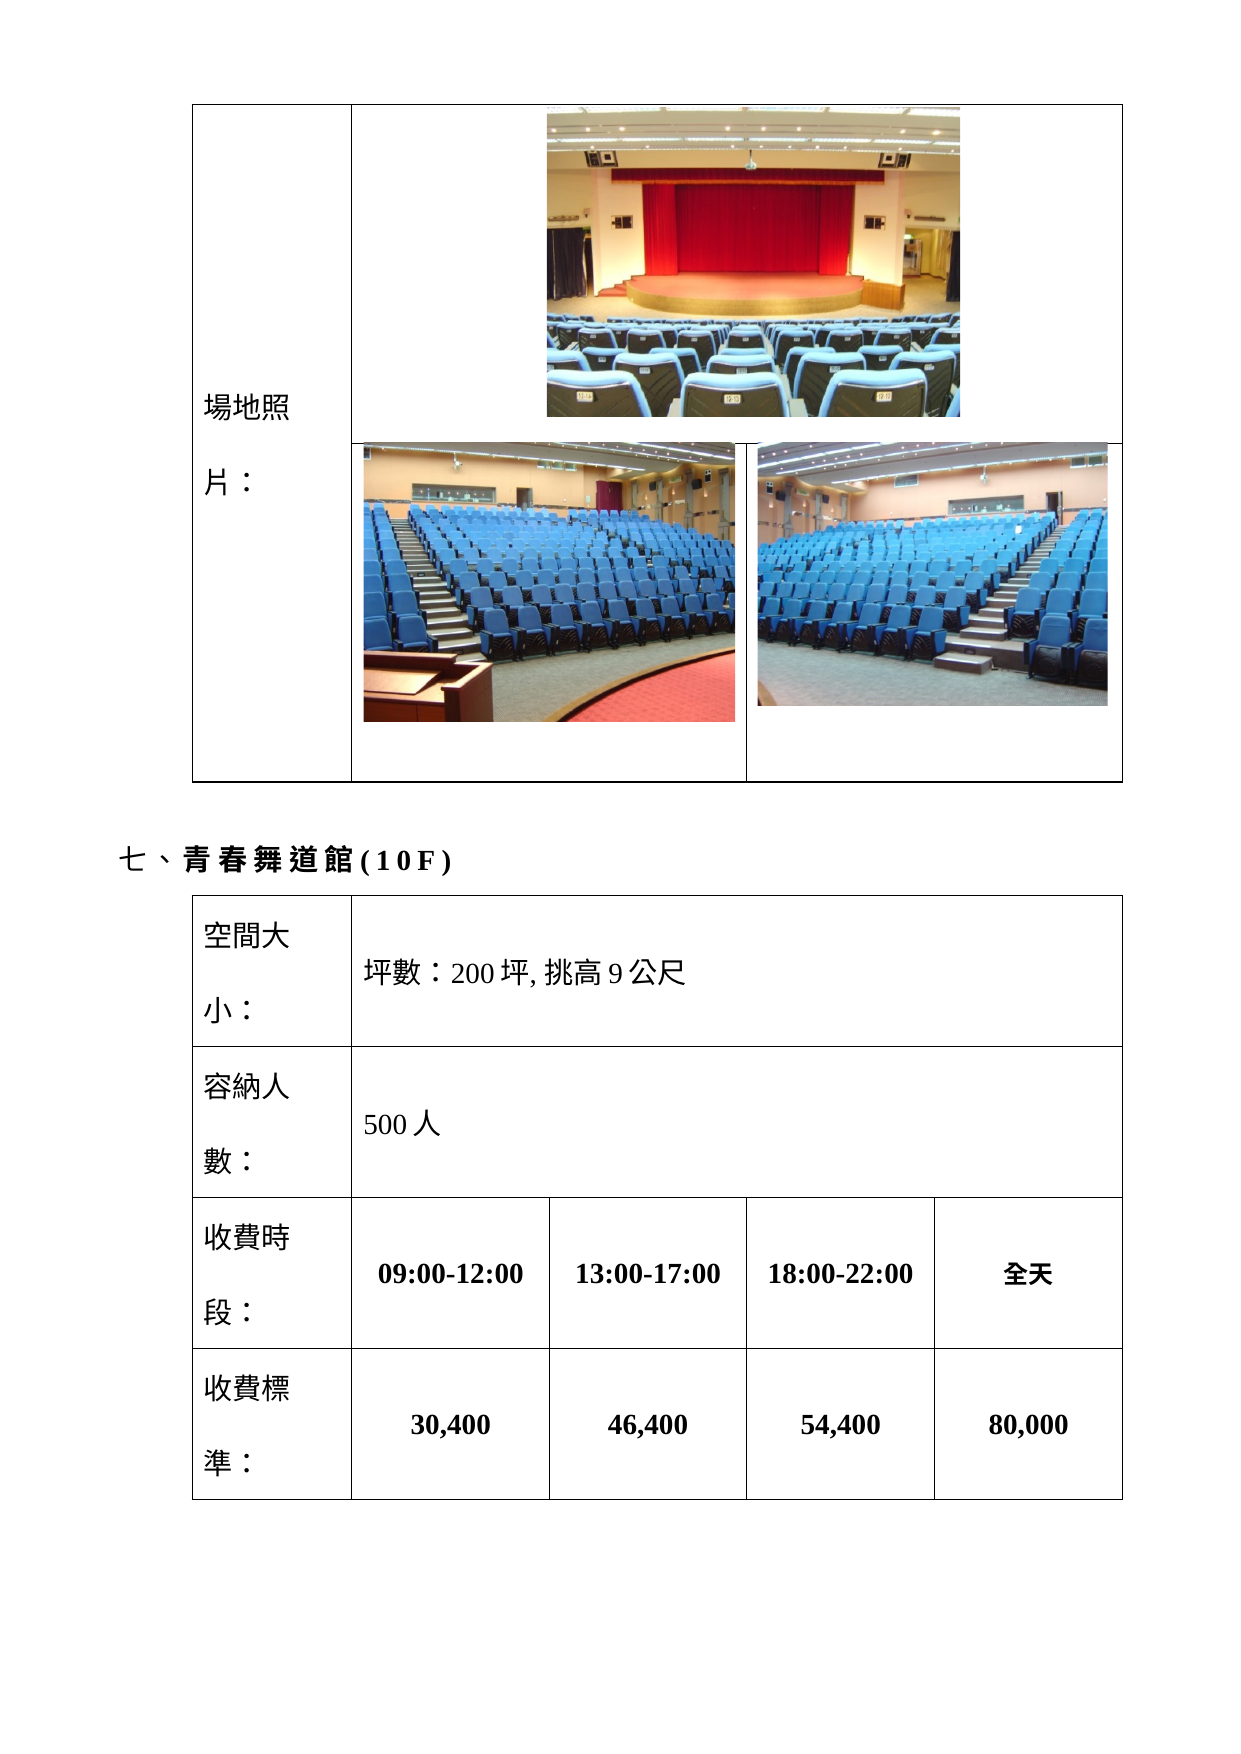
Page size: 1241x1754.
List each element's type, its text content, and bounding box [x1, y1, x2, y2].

picture [757, 442, 1108, 706]
table_cell 收費標準： [193, 1349, 351, 1499]
table_cell 收費時段： [193, 1198, 351, 1348]
table_cell [352, 444, 746, 781]
picture [363, 442, 736, 722]
table_cell 30,400 [352, 1349, 549, 1499]
table_header 坪數：200坪, 挑高9公尺 [352, 896, 1122, 1046]
table_cell 500人 [352, 1047, 1122, 1197]
table_cell 80,000 [935, 1349, 1122, 1499]
table_cell 容納人數： [193, 1047, 351, 1197]
table_cell 46,400 [550, 1349, 746, 1499]
table_cell 13:00-17:00 [550, 1198, 746, 1348]
table_cell 場地照片： [193, 105, 351, 781]
table_cell [352, 105, 1122, 443]
table_cell 09:00-12:00 [352, 1198, 549, 1348]
table_cell 54,400 [747, 1349, 934, 1499]
table_cell 全天 [935, 1198, 1122, 1348]
table_cell 18:00-22:00 [747, 1198, 934, 1348]
picture [546, 107, 961, 417]
table_header 空間大小： [193, 896, 351, 1046]
table_cell [747, 444, 1122, 781]
list 七、青春舞道館(10F) [118, 820, 1122, 895]
